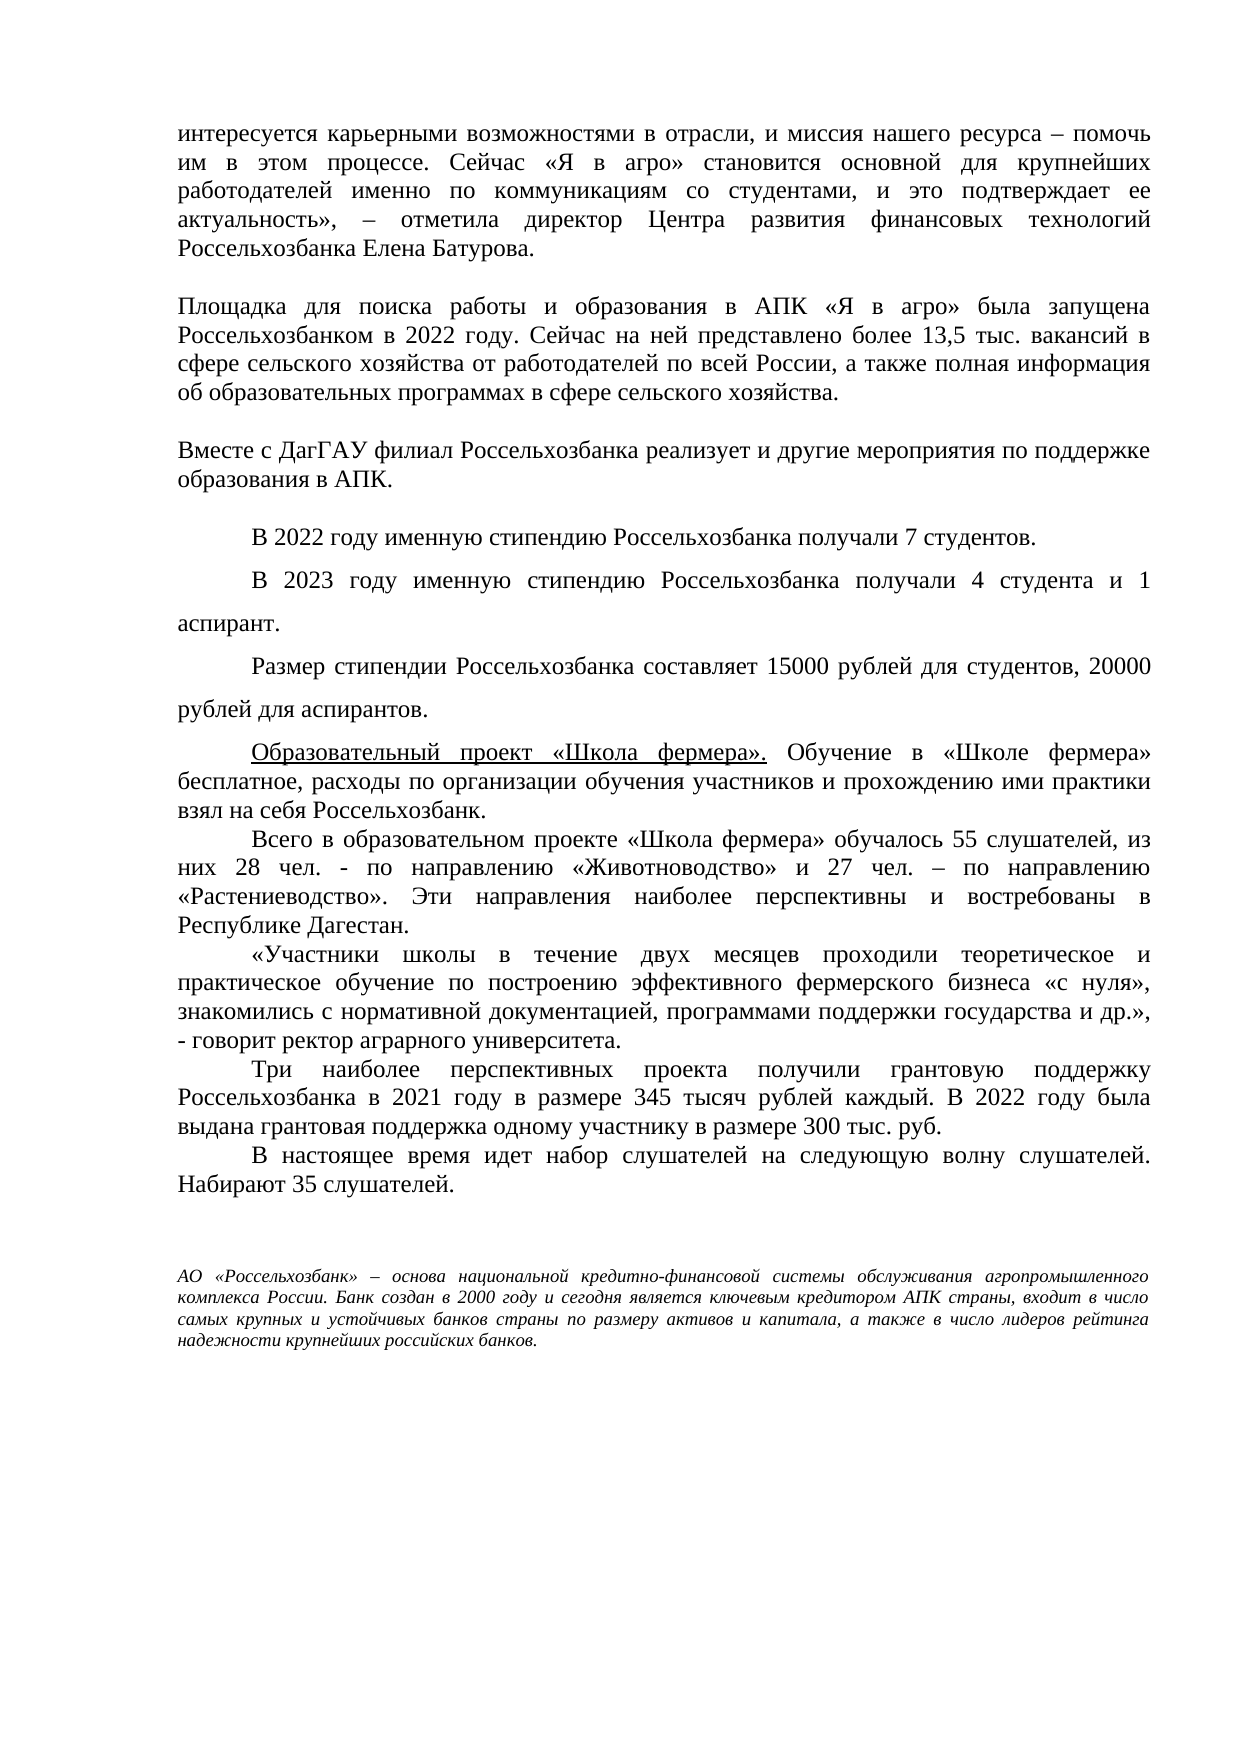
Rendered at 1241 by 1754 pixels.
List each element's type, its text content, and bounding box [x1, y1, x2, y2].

text АО «Россельхозбанк» – основа национальной кредитно-финансовой системы обслуживания агропромышленного комплекса России. Банк создан в 2000 году и сегодня является ключевым кредитором АПК страны, входит в число самых крупных и устойчивых банков страны по размеру активов и капитала, а также в число лидеров рейтинга надежности крупнейших российских банков. [177, 1264, 1152, 1351]
subtitle Площадка для поиска работы и образования в АПК «Я в агро» была запущена Россельхозбанком в 2022 году. Сейчас на ней представлено более 13,5 тыс. вакансий в сфере сельского хозяйства от работодателей по всей России, а также полная информация об образовательных программах в сфере сельского хозяйства. [177, 291, 1152, 406]
text Образовательный проект «Школа фермера». Обучение в «Школе фермера» бесплатное, расходы по организации обучения участников и прохождению ими практики взял на себя Россельхозбанк. [177, 737, 1152, 824]
subtitle В 2023 году именную стипендию Россельхозбанка получали 4 студента и 1 аспирант. [177, 565, 1152, 637]
text В настоящее время идет набор слушателей на следующую волну слушателей. Набирают 35 слушателей. [177, 1140, 1152, 1197]
text «Участники школы в течение двух месяцев проходили теоретическое и практическое обучение по построению эффективного фермерского бизнеса «с нуля», знакомились с нормативной документацией, программами поддержки государства и др.», - говорит ректор аграрного университета. [177, 939, 1152, 1054]
subtitle Вместе с ДагГАУ филиал Россельхозбанка реализует и другие мероприятия по поддержке образования в АПК. [177, 435, 1152, 493]
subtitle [177, 118, 1152, 262]
subtitle Размер стипендии Россельхозбанка составляет 15000 рублей для студентов, 20000 рублей для аспирантов. [177, 651, 1152, 723]
text Три наиболее перспективных проекта получили грантовую поддержку Россельхозбанка в 2021 году в размере 345 тысяч рублей каждый. В 2022 году была выдана грантовая поддержка одному участнику в размере 300 тыс. руб. [177, 1054, 1152, 1140]
subtitle В 2022 году именную стипендию Россельхозбанка получали 7 студентов. [177, 522, 1152, 551]
text Всего в образовательном проекте «Школа фермера» обучалось 55 слушателей, из них 28 чел. - по направлению «Животноводство» и 27 чел. – по направлению «Растениеводство». Эти направления наиболее перспективны и востребованы в Республике Дагестан. [177, 824, 1152, 939]
